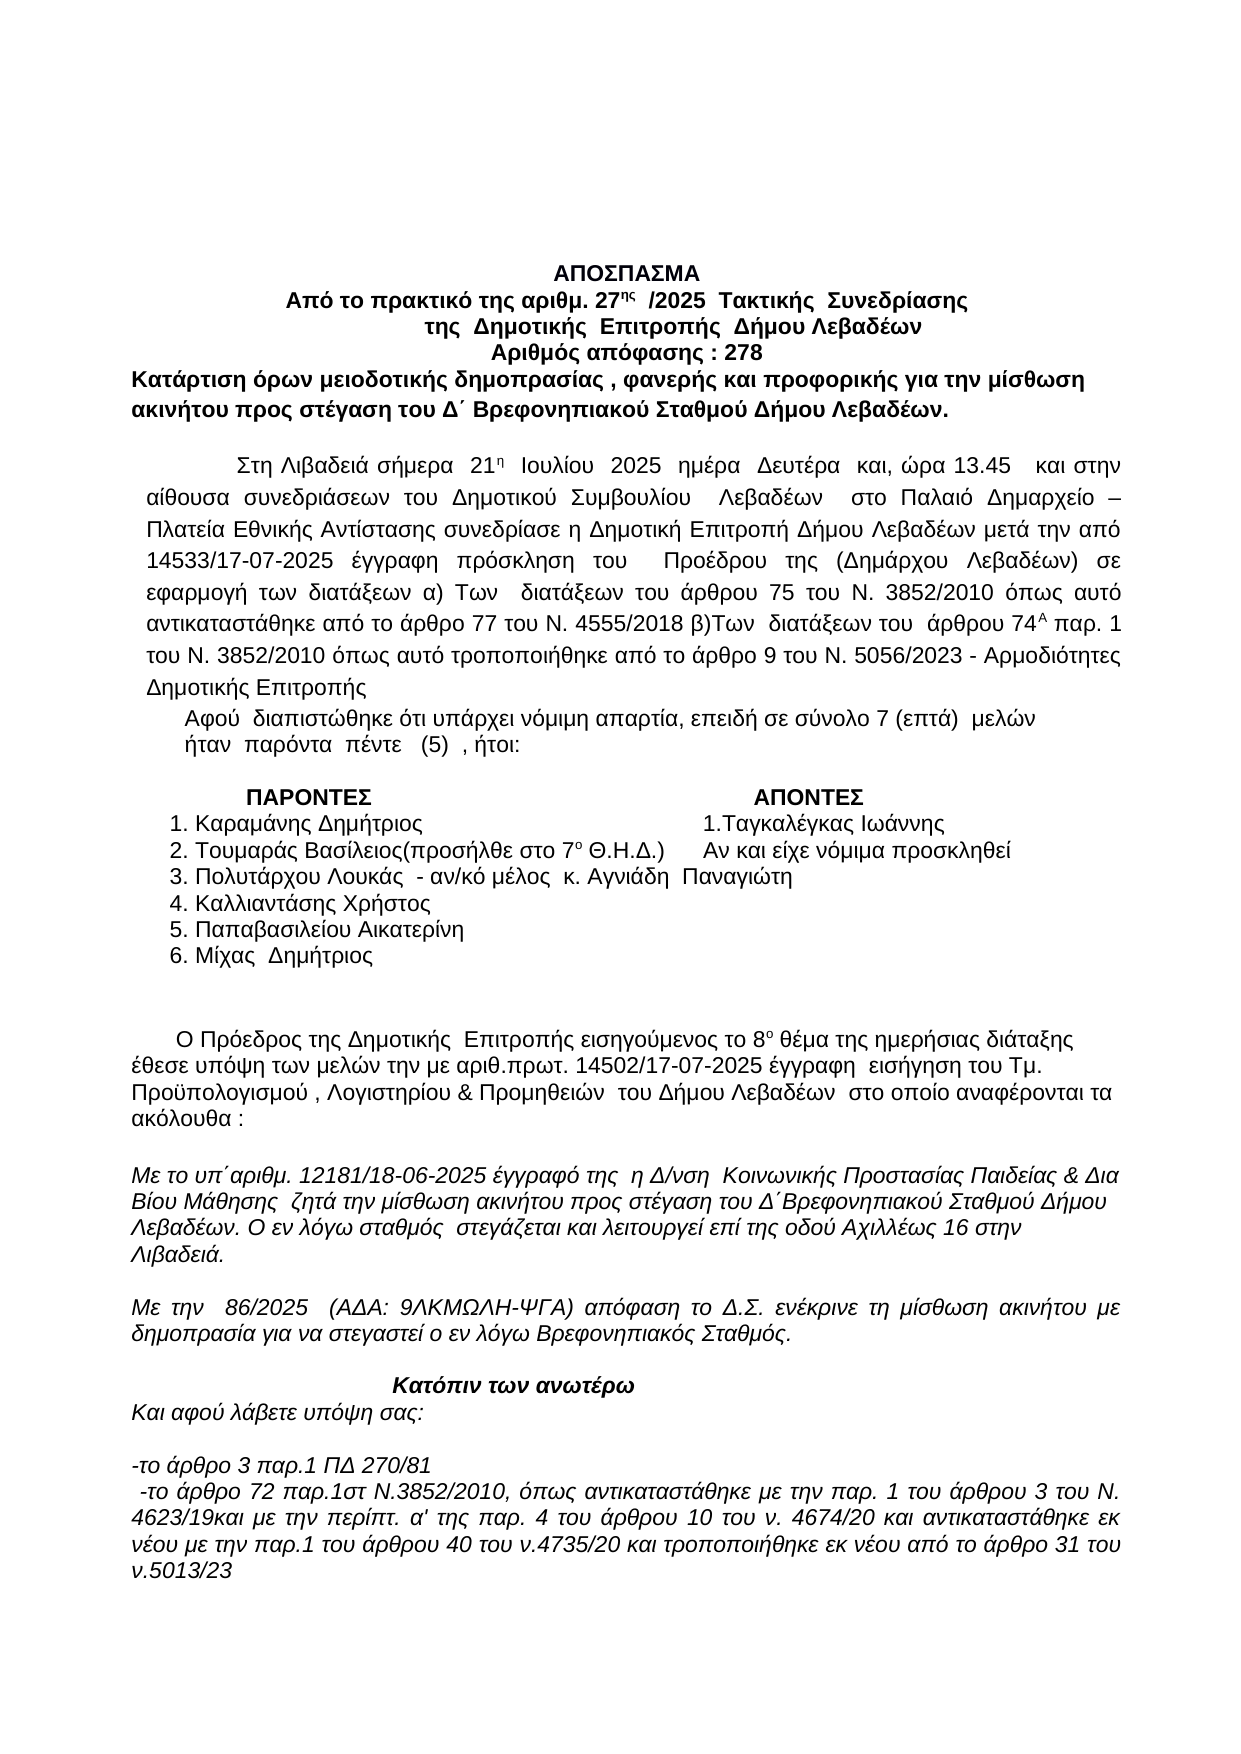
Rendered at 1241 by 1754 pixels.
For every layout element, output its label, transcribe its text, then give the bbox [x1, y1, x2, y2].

text Στη Λιβαδειά σήμερα 21η Ιουλίου 2025 ημέρα Δευτέρα και, ώρα 13.45 και στην αίθουσα συνεδριάσεων του Δημοτικού Συμβουλίου Λεβαδέων στο Παλαιό Δημαρχείο – Πλατεία Εθνικής Αντίστασης συνεδρίασε η Δημοτική Επιτροπή Δήμου Λεβαδέων μετά την από 14533/17-07-2025 έγγραφη πρόσκληση του Προέδρου της (Δημάρχου Λεβαδέων) σε εφαρμογή των διατάξεων α) Των διατάξεων του άρθρου 75 του Ν. 3852/2010 όπως αυτό αντικαταστάθηκε από το άρθρο 77 του Ν. 4555/2018 β)Των διατάξεων του άρθρου 74Α παρ. 1 του Ν. 3852/2010 όπως αυτό τροποποιήθηκε από το άρθρο 9 του Ν. 5056/2023 - Αρμοδιότητες Δημοτικής Επιτροπής [146, 452, 1122, 700]
text Με την 86/2025 (ΑΔΑ: 9ΛΚΜΩΛΗ-ΨΓΑ) απόφαση το Δ.Σ. ενέκρινε τη μίσθωση ακινήτου με δημοπρασία για να στεγαστεί ο εν λόγω Βρεφονηπιακός Σταθμός. [131, 1293, 1122, 1346]
text 2. Τουμαράς Βασίλειος(προσήλθε στο 7ο Θ.Η.Δ.) Αν και είχε νόμιμα προσκληθεί [131, 837, 1157, 863]
text ΑΠΟΣΠΑΣΜΑ [131, 260, 1122, 287]
list ήταν παρόντα πέντε (5) , ήτοι: [102, 731, 1122, 758]
text ΠΑΡΟΝΤΕΣ ΑΠΟΝΤΕΣ [131, 784, 1122, 810]
text έθεσε υπόψη των μελών την με αριθ.πρωτ. 14502/17-07-2025 έγγραφη εισήγηση του Τμ. Προϋπολογισμού , Λογιστηρίου & Προμηθειών του Δήμου Λεβαδέων στο οποίο αναφέρονται τα ακόλουθα : [131, 1052, 1122, 1131]
text 5. Παπαβασιλείου Αικατερίνη [131, 916, 1157, 942]
text Και αφού λάβετε υπόψη σας: [131, 1399, 1122, 1425]
text Ο Πρόεδρος της Δημοτικής Επιτροπής εισηγούμενος το 8ο θέμα της ημερήσιας διάταξης [131, 1026, 1236, 1052]
text 3. Πολυτάρχου Λουκάς - αν/κό μέλος κ. Αγνιάδη Παναγιώτη [131, 863, 1157, 889]
text -το άρθρο 3 παρ.1 ΠΔ 270/81 [131, 1452, 1122, 1478]
text Από το πρακτικό της αριθμ. 27ης /2025 Τακτικής Συνεδρίασης [131, 287, 1122, 313]
text της Δημοτικής Επιτροπής Δήμου Λεβαδέων [131, 313, 1122, 339]
text 6. Μίχας Δημήτριος [131, 942, 1157, 968]
text Με το υπ΄αριθμ. 12181/18-06-2025 έγγραφό της η Δ/νση Κοινωνικής Προστασίας Παιδείας & Δια Βίου Μάθησης ζητά την μίσθωση ακινήτου προς στέγαση του Δ΄Βρεφονηπιακού Σταθμού Δήμου Λεβαδέων. Ο εν λόγω σταθμός στεγάζεται και λειτουργεί επί της οδού Αχιλλέως 16 στην Λιβαδειά. [131, 1162, 1122, 1267]
text -το άρθρο 72 παρ.1στ Ν.3852/2010, όπως αντικαταστάθηκε με την παρ. 1 του άρθρου 3 του Ν. 4623/19και με την περίπτ. α' της παρ. 4 του άρθρου 10 του ν. 4674/20 και αντικαταστάθηκε εκ νέου με την παρ.1 του άρθρου 40 του ν.4735/20 και τροποποιήθηκε εκ νέου από το άρθρο 31 του ν.5013/23 [131, 1478, 1122, 1583]
list Αφού διαπιστώθηκε ότι υπάρχει νόμιμη απαρτία, επειδή σε σύνολο 7 (επτά) μελών [102, 705, 1122, 731]
text Κατάρτιση όρων μειοδοτικής δημοπρασίας , φανερής και προφορικής για την μίσθωση ακινήτου προς στέγαση του Δ΄ Βρεφονηπιακού Σταθμού Δήμου Λεβαδέων. [131, 366, 1122, 422]
text 1. Καραμάνης Δημήτριος 1.Ταγκαλέγκας Ιωάννης [131, 810, 1157, 837]
text Κατόπιν των ανωτέρω [131, 1372, 1122, 1399]
text Αριθμός απόφασης : 278 [131, 339, 1122, 366]
text 4. Καλλιαντάσης Χρήστος [131, 889, 1157, 916]
